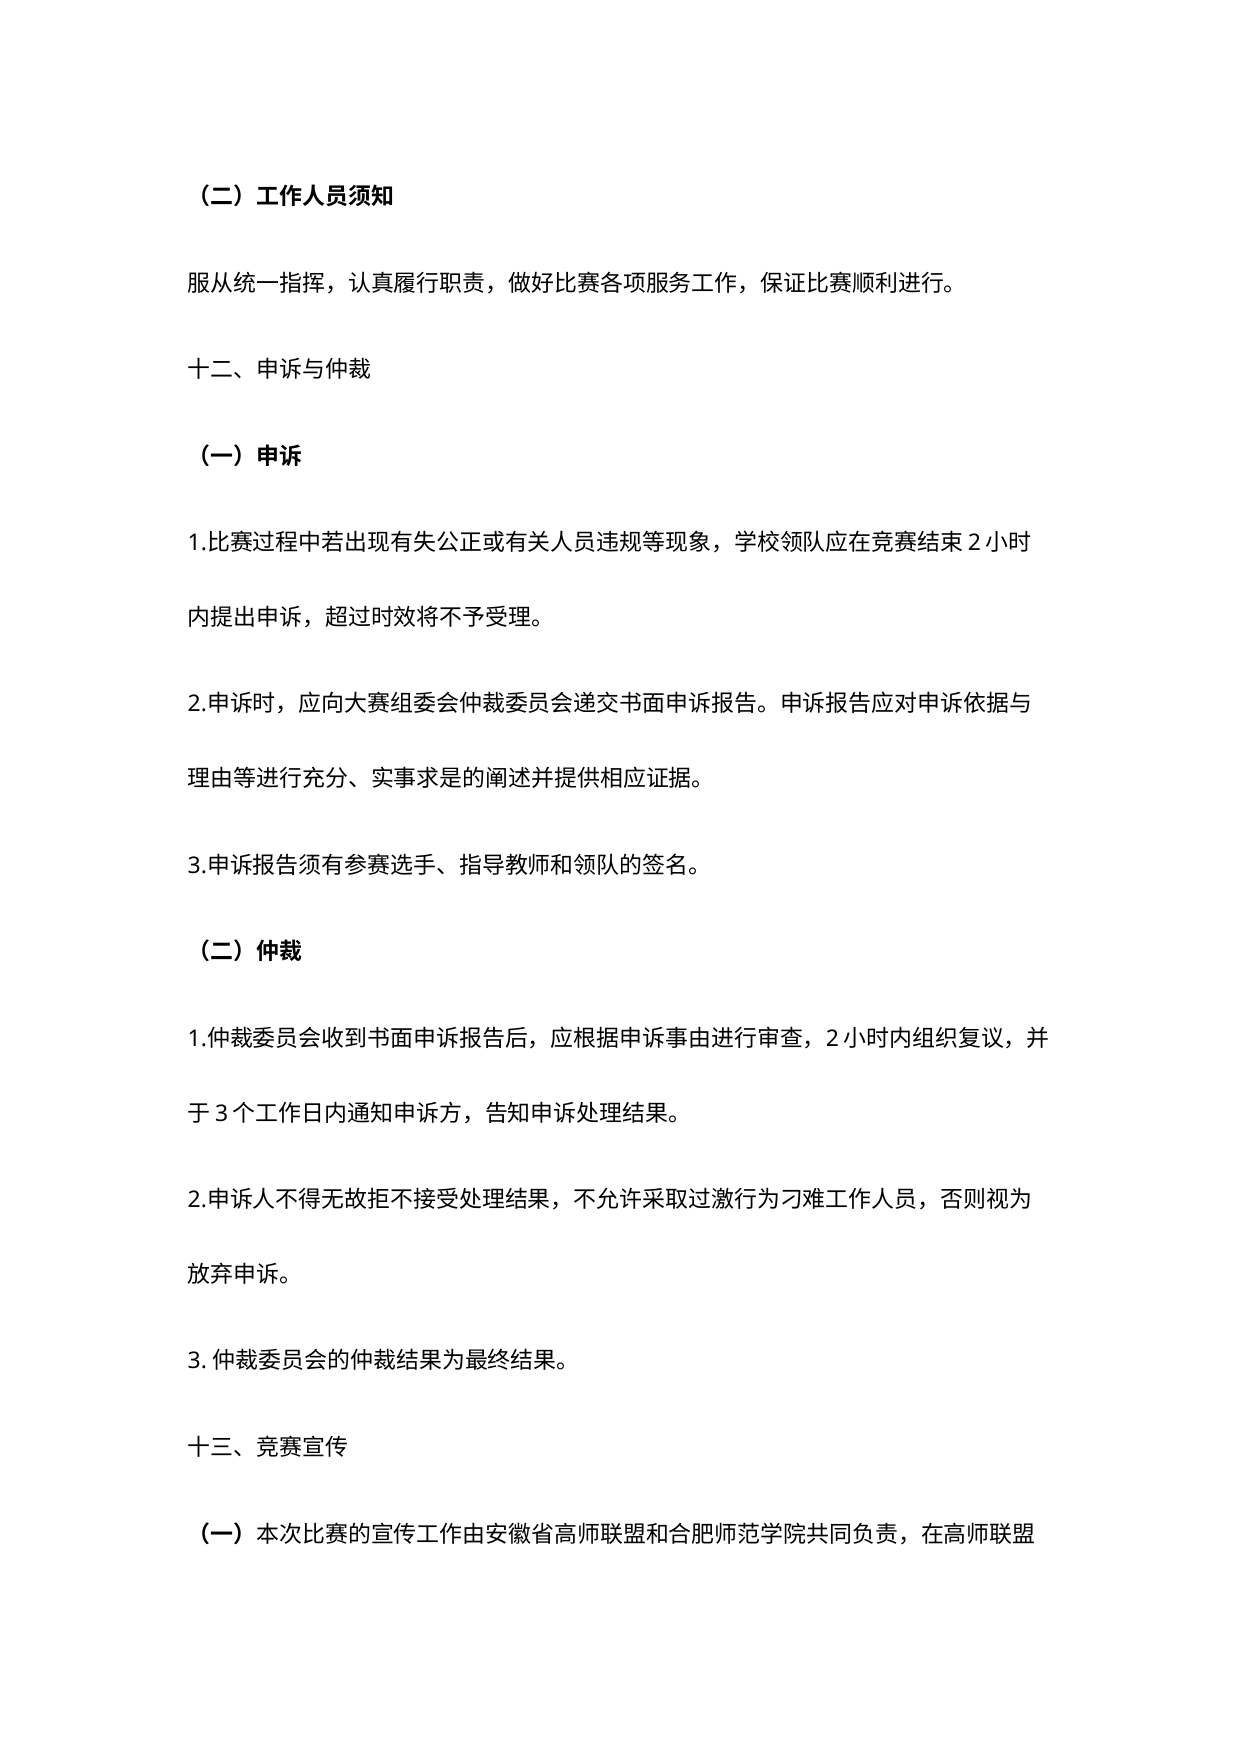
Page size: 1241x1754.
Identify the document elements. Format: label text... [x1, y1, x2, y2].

text （一）申诉 [187, 422, 1053, 487]
text （二）工作人员须知 [187, 162, 1053, 227]
text 3. 仲裁委员会的仲裁结果为最终结果。 [187, 1327, 1053, 1392]
text 2.申诉时，应向大赛组委会仲裁委员会递交书面申诉报告。申诉报告应对申诉依据与理由等进行充分、实事求是的阐述并提供相应证据。 [187, 669, 1053, 809]
text 2.申诉人不得无故拒不接受处理结果，不允许采取过激行为刁难工作人员，否则视为放弃申诉。 [187, 1165, 1053, 1305]
text 3.申诉报告须有参赛选手、指导教师和领队的签名。 [187, 831, 1053, 896]
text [187, 1500, 1053, 1565]
text 十三、竞赛宣传 [187, 1413, 1053, 1478]
text 服从统一指挥，认真履行职责，做好比赛各项服务工作，保证比赛顺利进行。 [187, 248, 1053, 313]
text 十二、申诉与仲裁 [187, 335, 1053, 400]
text （二）仲裁 [187, 917, 1053, 982]
text 1.仲裁委员会收到书面申诉报告后，应根据申诉事由进行审查，2小时内组织复议，并于3个工作日内通知申诉方，告知申诉处理结果。 [187, 1004, 1053, 1144]
text 1.比赛过程中若出现有失公正或有关人员违规等现象，学校领队应在竞赛结束2小时内提出申诉，超过时效将不予受理。 [187, 508, 1053, 648]
